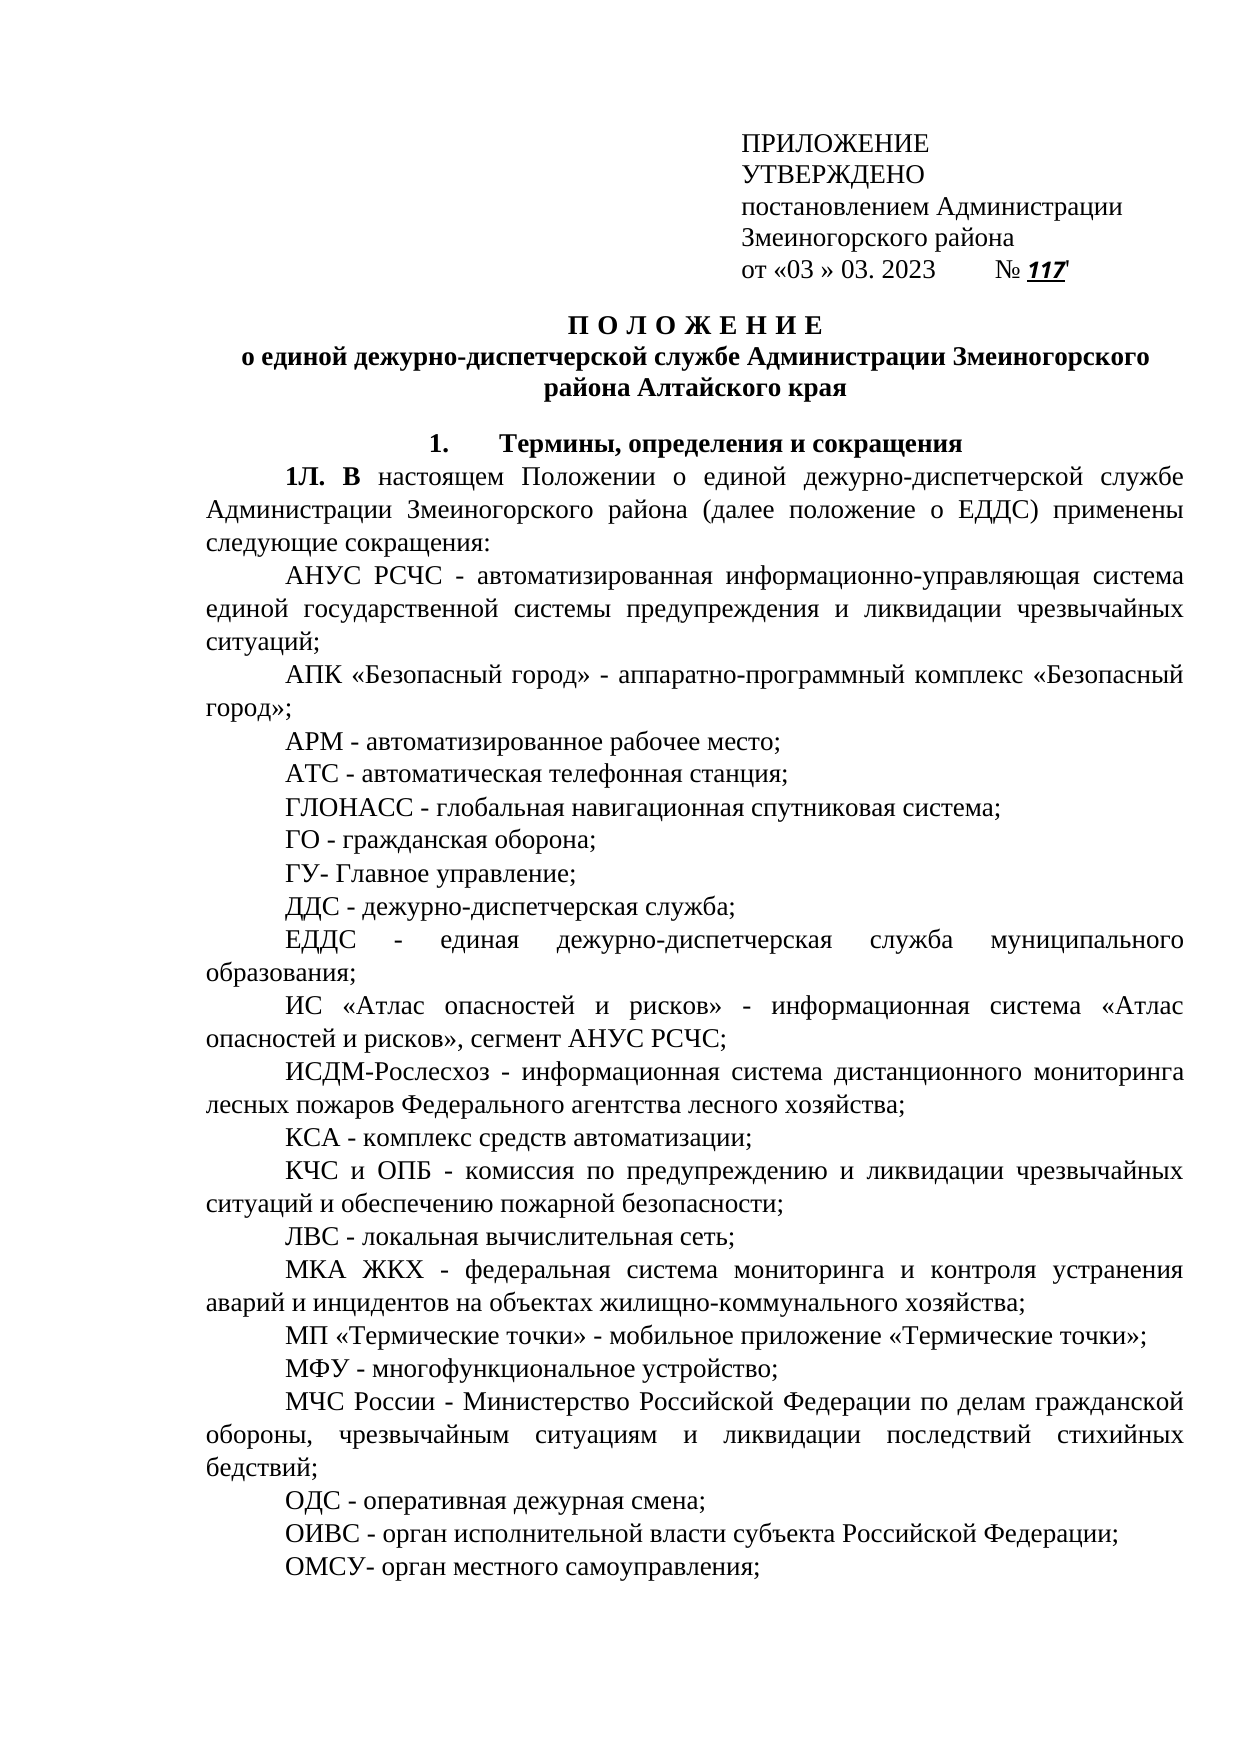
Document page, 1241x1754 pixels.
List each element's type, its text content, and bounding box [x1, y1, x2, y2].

text МЧС России - Министерство Российской Федерации по делам гражданской обороны, чрезвычайным ситуациям и ликвидации последствий стихийных бедствий; [206, 1384, 1185, 1483]
text МКА ЖКХ - федеральная система мониторинга и контроля устранения аварий и инцидентов на объектах жилищно-коммунального хозяйства; [206, 1252, 1185, 1318]
text ОДС - оперативная дежурная смена; [206, 1483, 1185, 1516]
text ОМСУ- орган местного самоуправления; [206, 1549, 1185, 1582]
text УТВЕРЖДЕНО [741, 158, 1185, 190]
text ПОЛОЖЕНИЕ [206, 310, 1185, 341]
text КСА - комплекс средств автоматизации; [206, 1120, 1185, 1153]
text района Алтайского края [206, 372, 1185, 403]
text ГУ- Главное управление; [206, 856, 1185, 889]
text от «03 » 03. 2023 № 117' [741, 253, 1185, 284]
text КЧС и ОПБ - комиссия по предупреждению и ликвидации чрезвычайных ситуаций и обеспечению пожарной безопасности; [206, 1153, 1185, 1219]
text ЛВС - локальная вычислительная сеть; [206, 1219, 1185, 1252]
text о единой дежурно-диспетчерской службе Администрации Змеиногорского [241, 341, 1185, 372]
text АНУС РСЧС - автоматизированная информационно-управляющая система единой государственной системы предупреждения и ликвидации чрезвычайных ситуаций; [206, 558, 1185, 657]
text МП «Термические точки» - мобильное приложение «Термические точки»; [206, 1318, 1185, 1351]
text ГЛОНАСС - глобальная навигационная спутниковая система; [206, 789, 1185, 823]
text АПК «Безопасный город» - аппаратно-программный комплекс «Безопасный город»; [206, 657, 1185, 723]
text АТС - автоматическая телефонная станция; [206, 757, 1185, 789]
text ИСДМ-Рослесхоз - информационная система дистанционного мониторинга лесных пожаров Федерального агентства лесного хозяйства; [206, 1054, 1185, 1120]
text ПРИЛОЖЕНИЕ [741, 127, 1185, 158]
text АРМ - автоматизированное рабочее место; [206, 723, 1185, 757]
text ИС «Атлас опасностей и рисков» - информационная система «Атлас опасностей и рисков», сегмент АНУС РСЧС; [206, 988, 1185, 1054]
text 1Л. В настоящем Положении о единой дежурно-диспетчерской службе Администрации Змеиногорского района (далее положение о ЕДДС) применены следующие сокращения: [206, 459, 1185, 558]
text ГО - гражданская оборона; [206, 823, 1185, 856]
list Термины, определения и сокращения [428, 426, 1185, 459]
text ДДС - дежурно-диспетчерская служба; [206, 889, 1185, 922]
text ОИВС - орган исполнительной власти субъекта Российской Федерации; [206, 1516, 1185, 1549]
text ЕДДС - единая дежурно-диспетчерская служба муниципального образования; [206, 922, 1185, 988]
text постановлением Администрации Змеиногорского района [741, 190, 1185, 253]
text МФУ - многофункциональное устройство; [206, 1351, 1185, 1384]
